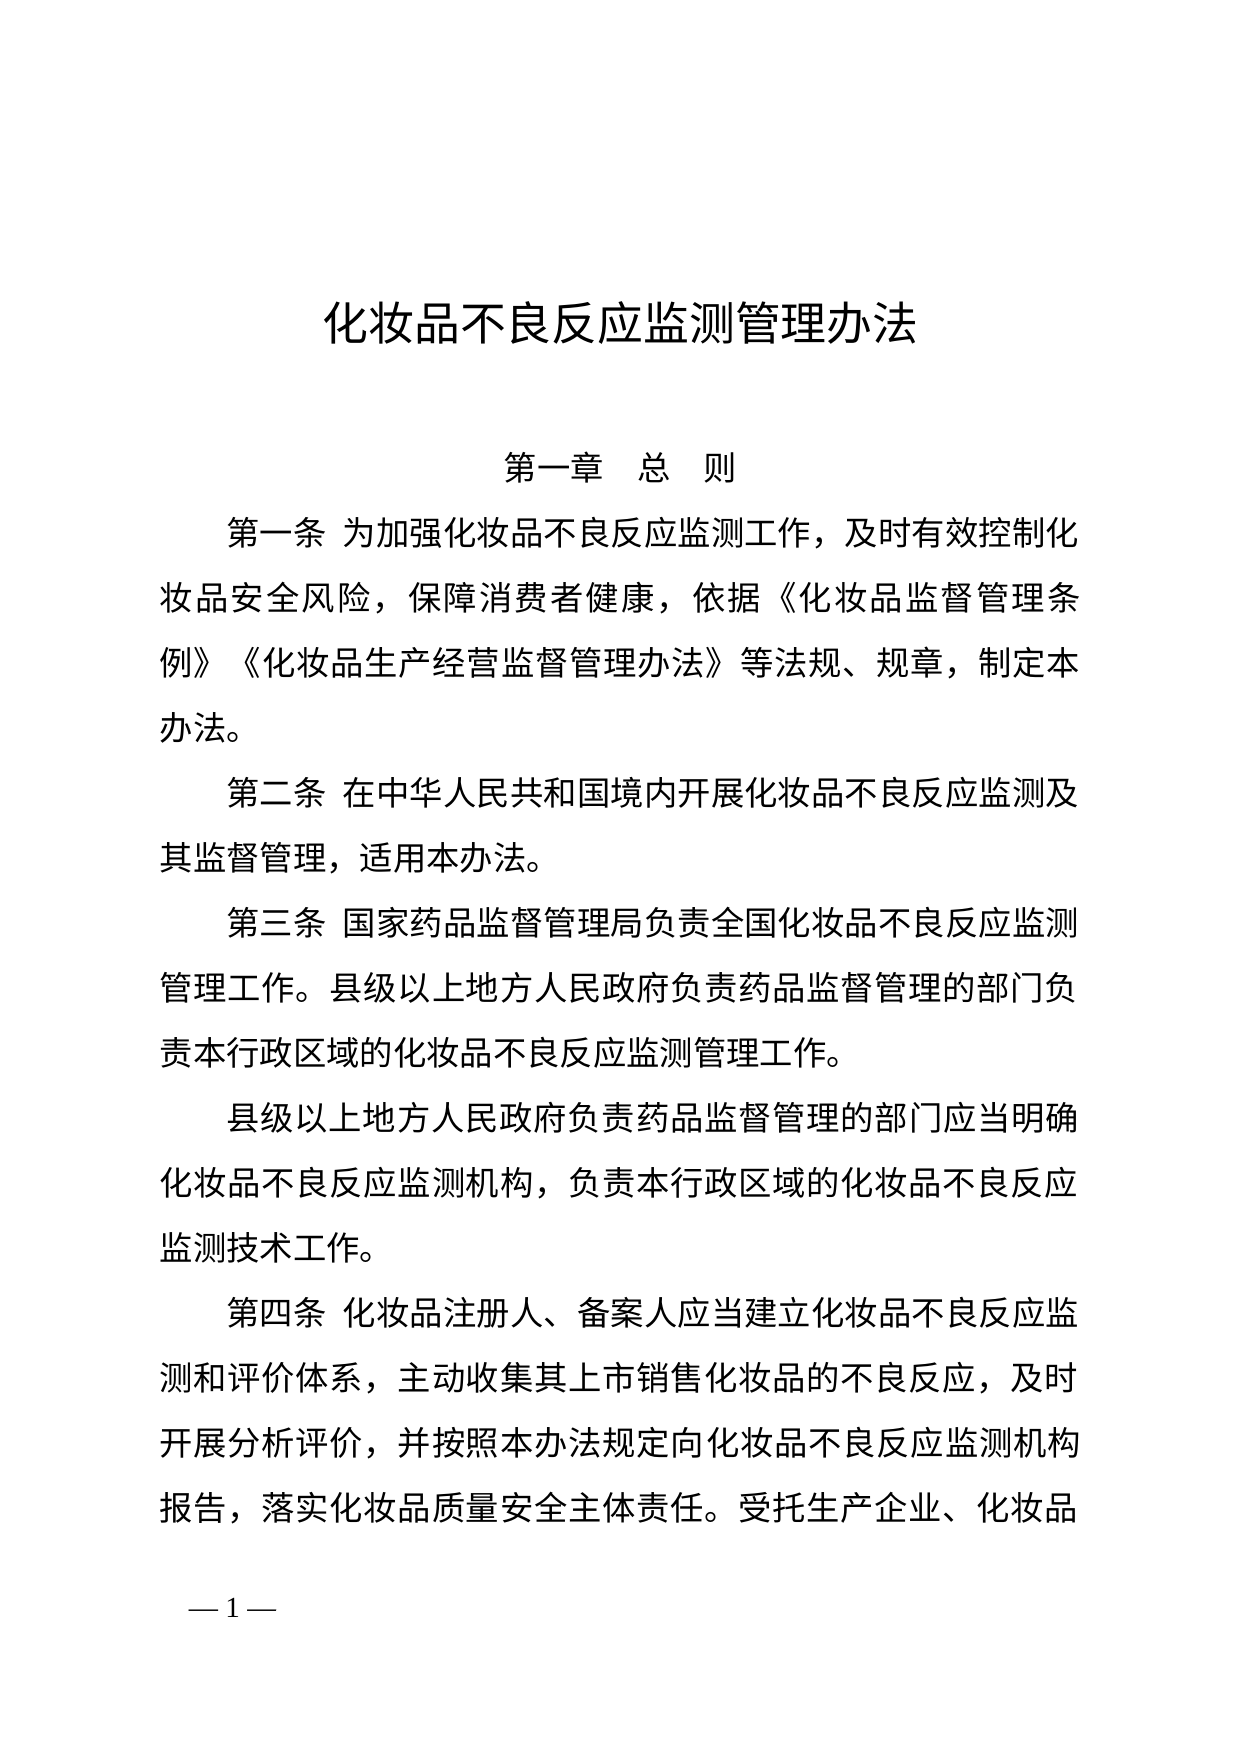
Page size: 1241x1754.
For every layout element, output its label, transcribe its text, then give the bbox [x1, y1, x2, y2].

text 第三条 国家药品监督管理局负责全国化妆品不良反应监测管理工作。县级以上地方人民政府负责药品监督管理的部门负责本行政区域的化妆品不良反应监测管理工作。 [159, 889, 1081, 1084]
text 化妆品不良反应监测管理办法 [159, 271, 1081, 369]
text 第一章 总 则 [159, 434, 1081, 499]
text 第二条 在中华人民共和国境内开展化妆品不良反应监测及其监督管理，适用本办法。 [159, 759, 1081, 889]
text 第一条 为加强化妆品不良反应监测工作，及时有效控制化妆品安全风险，保障消费者健康，依据《化妆品监督管理条例》《化妆品生产经营监督管理办法》等法规、规章，制定本办法。 [159, 499, 1081, 759]
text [159, 1279, 1081, 1539]
text 县级以上地方人民政府负责药品监督管理的部门应当明确化妆品不良反应监测机构，负责本行政区域的化妆品不良反应监测技术工作。 [159, 1084, 1081, 1279]
